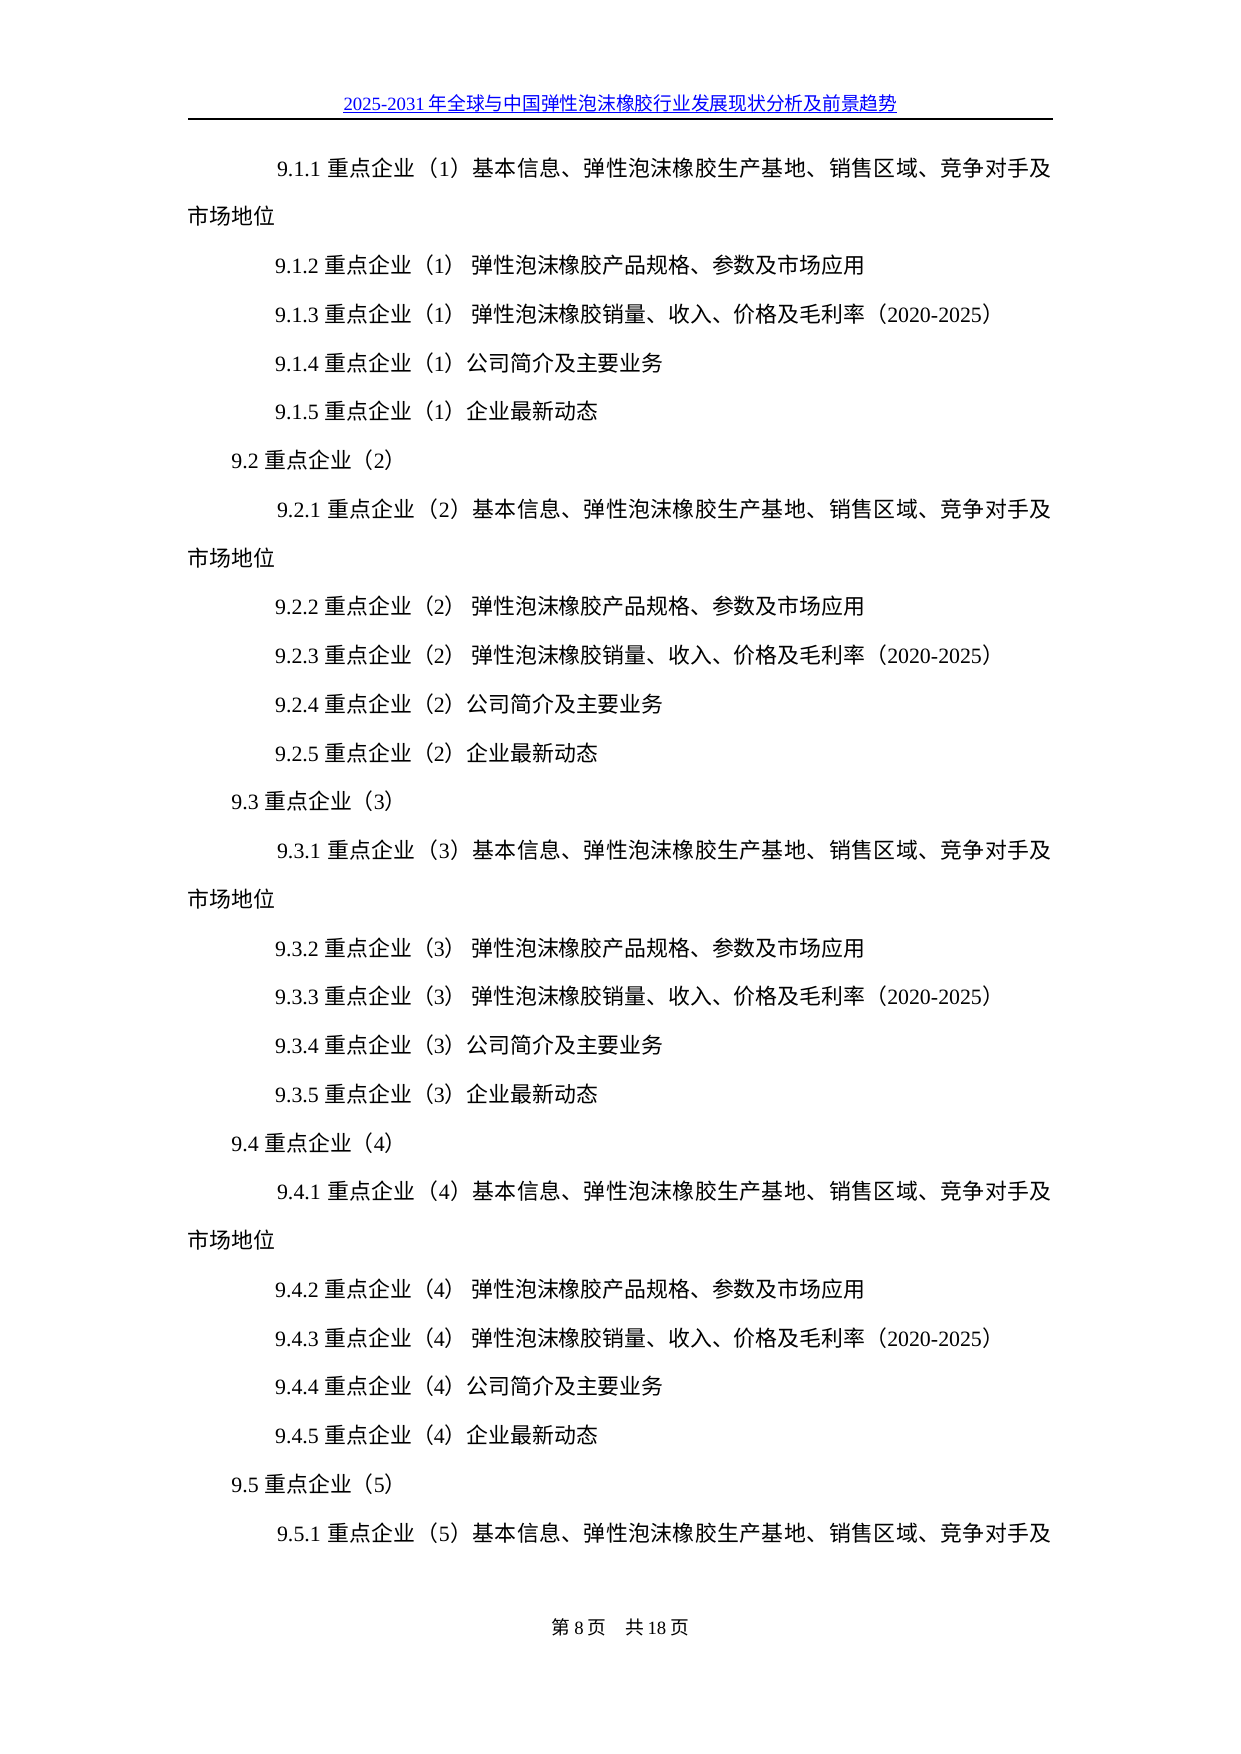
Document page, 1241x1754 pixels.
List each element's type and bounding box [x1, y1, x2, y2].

text [187, 150, 1053, 1548]
